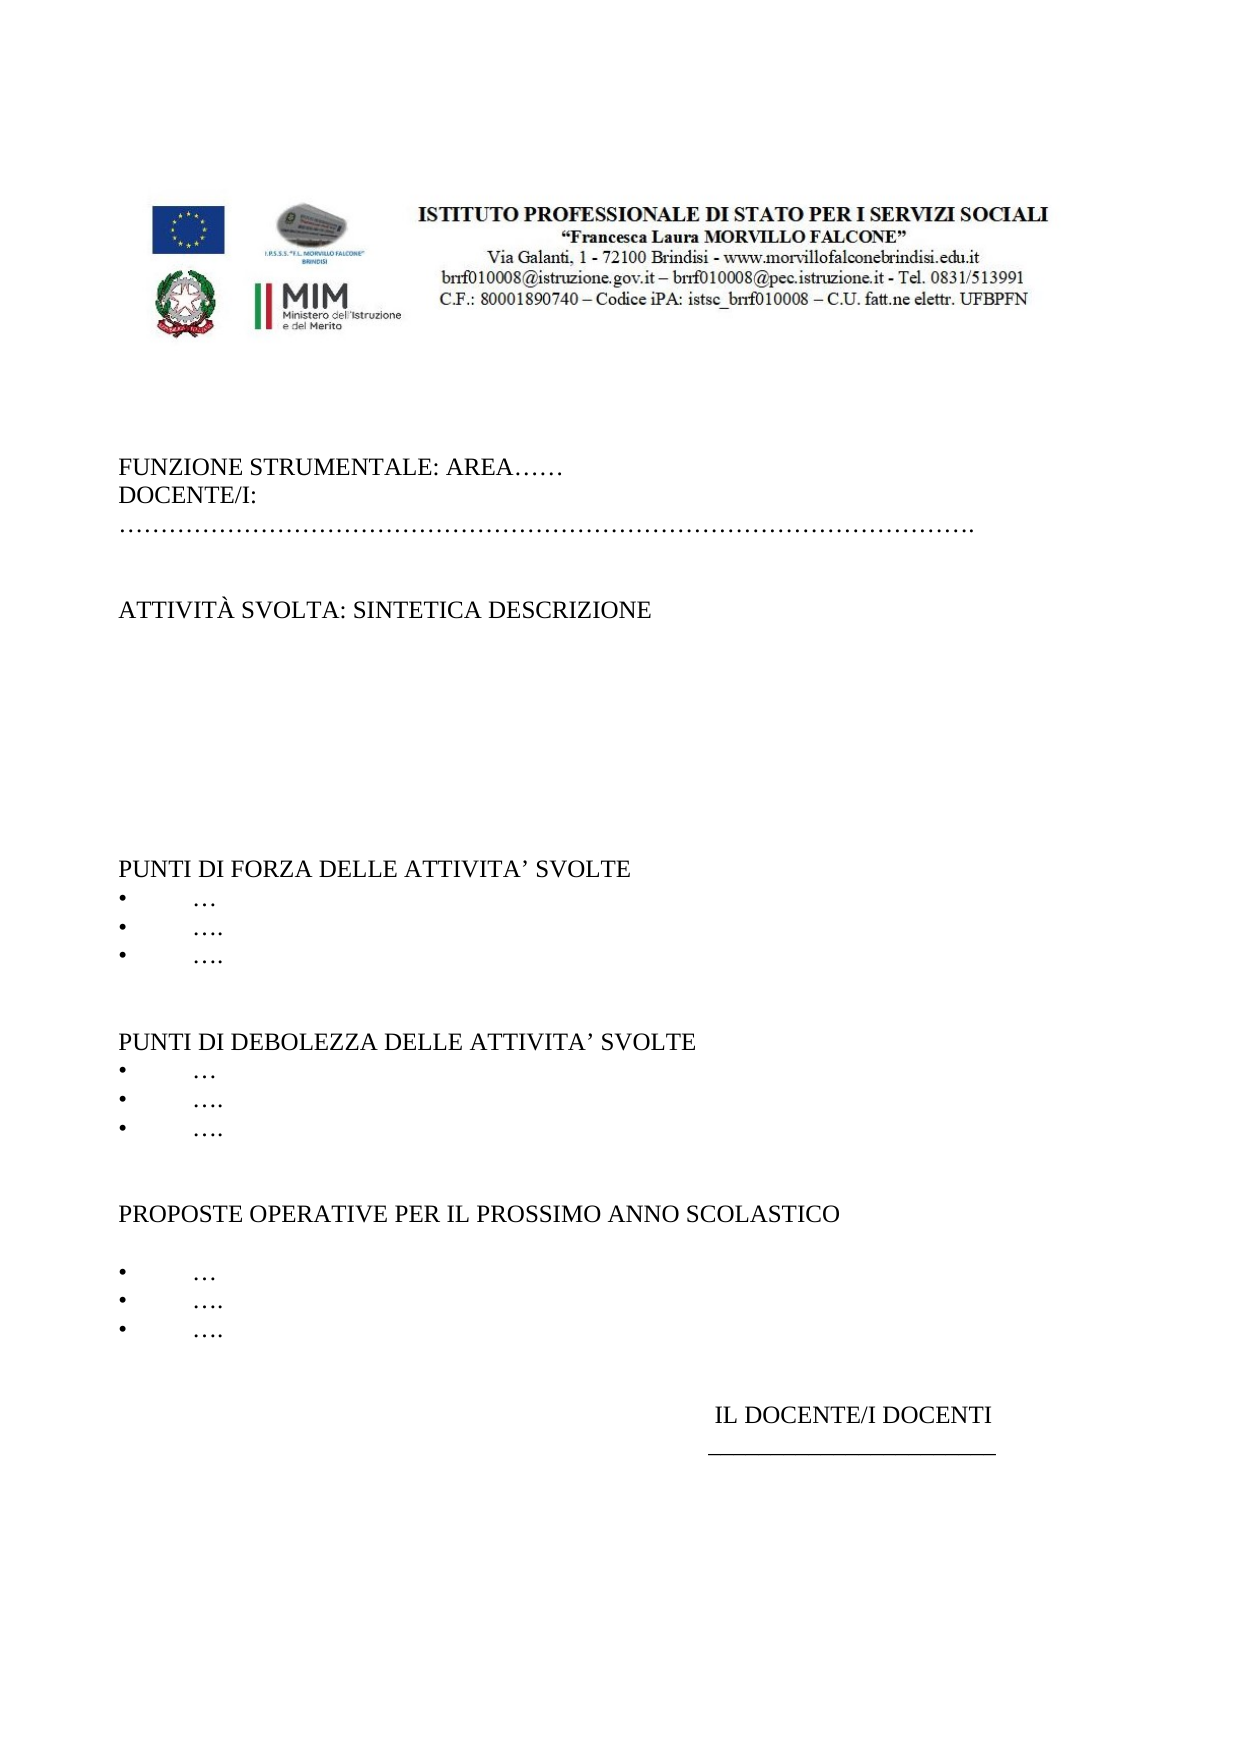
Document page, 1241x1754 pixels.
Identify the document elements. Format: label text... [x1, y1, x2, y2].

text PUNTI DI DEBOLEZZA DELLE ATTIVITA’ SVOLTE [118, 1027, 1107, 1056]
text • …. [118, 912, 1107, 941]
text FUNZIONE STRUMENTALE: AREA…… [118, 452, 1107, 481]
text PUNTI DI FORZA DELLE ATTIVITA’ SVOLTE [118, 854, 1107, 883]
text • … [118, 883, 1107, 912]
text • …. [118, 1113, 1107, 1142]
text • … [118, 1257, 1107, 1286]
text _______________________ [634, 1429, 1107, 1458]
text ATTIVITÀ SVOLTA: SINTETICA DESCRIZIONE [118, 596, 1107, 624]
text • …. [118, 1286, 1107, 1314]
text DOCENTE/I: …………………………………………………………………………………………. [118, 481, 1107, 538]
text • … [118, 1056, 1107, 1084]
text PROPOSTE OPERATIVE PER IL PROSSIMO ANNO SCOLASTICO [118, 1199, 1107, 1228]
text • …. [118, 1084, 1107, 1113]
text • …. [118, 1314, 1107, 1343]
text IL DOCENTE/I DOCENTI [118, 1401, 1107, 1429]
text • …. [118, 941, 1107, 969]
picture [118, 147, 1108, 371]
